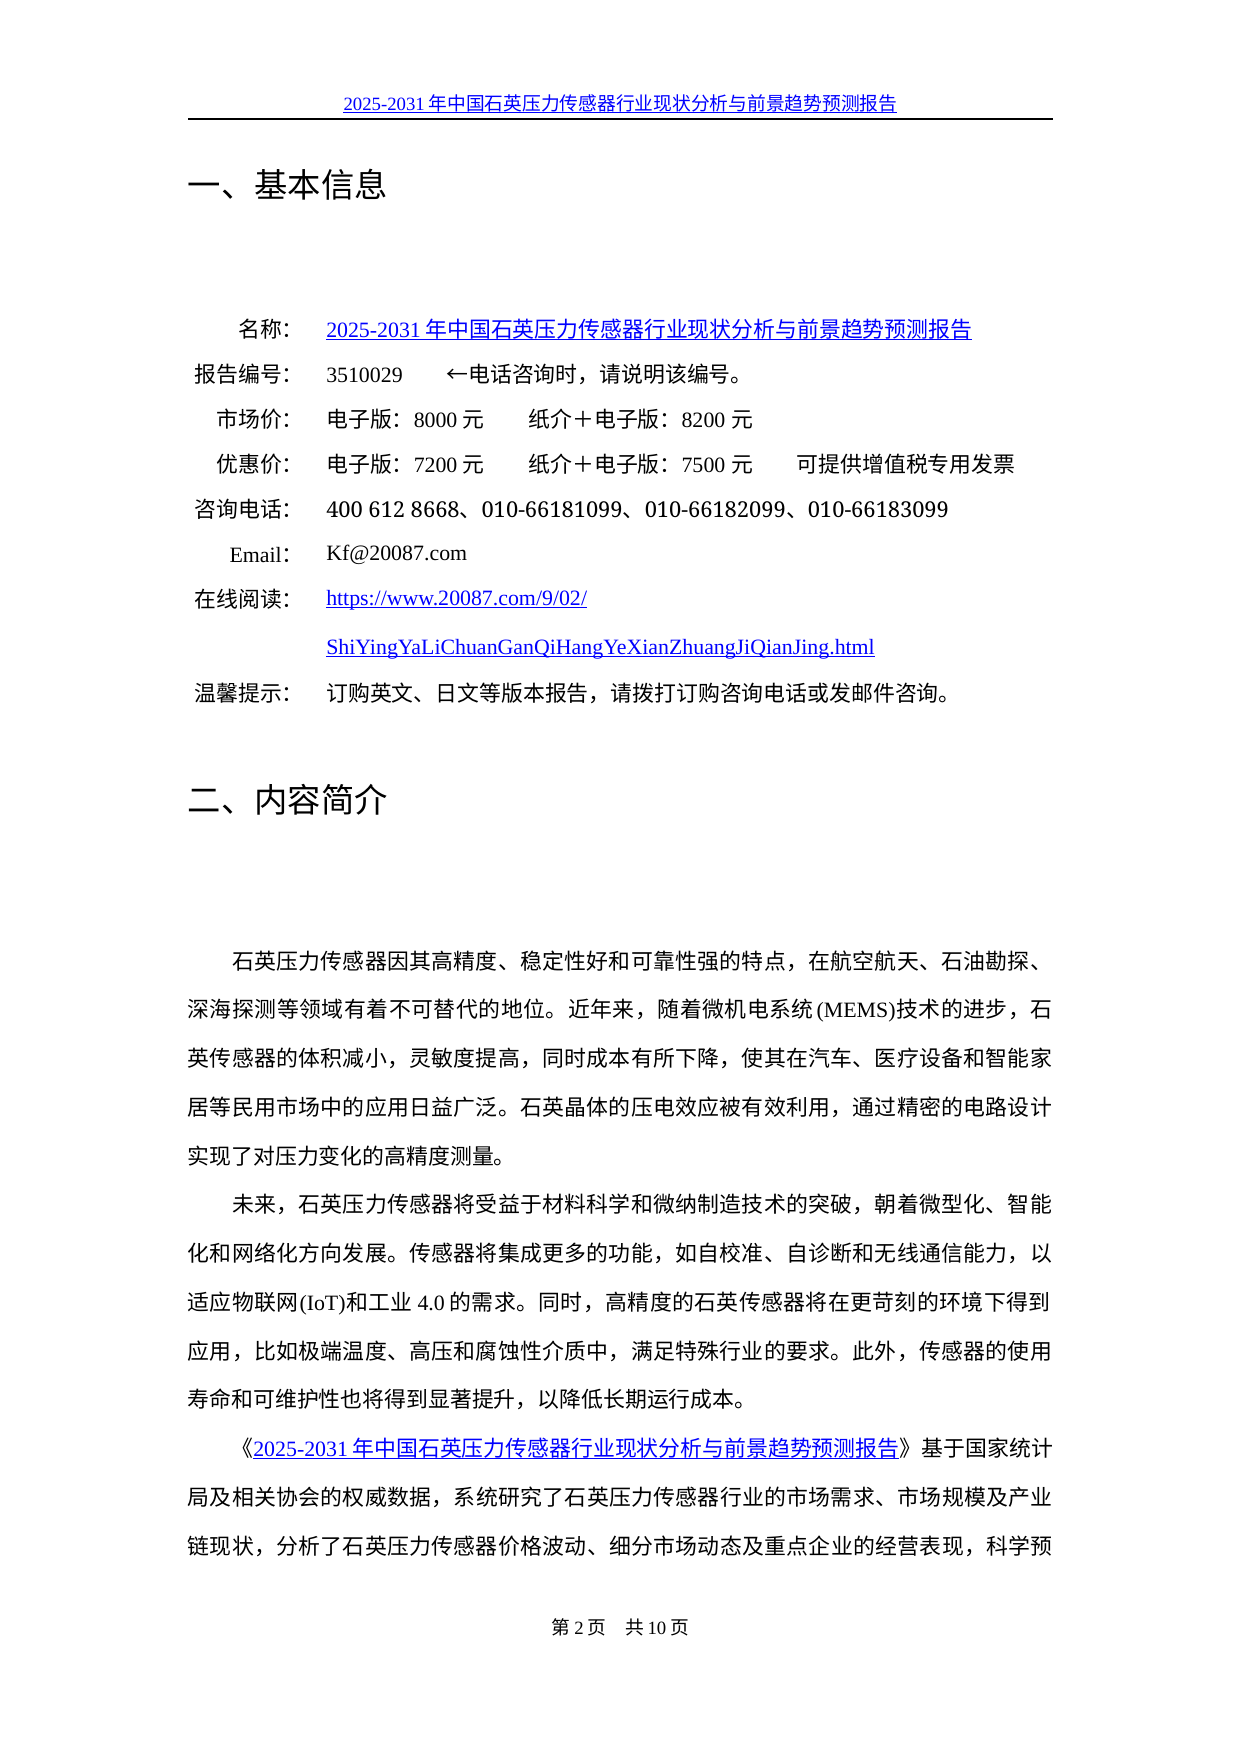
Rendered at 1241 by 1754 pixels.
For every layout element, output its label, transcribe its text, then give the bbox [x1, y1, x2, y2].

table_header 2025-2031年中国石英压力传感器行业现状分析与前景趋势预测报告 [315, 312, 1073, 357]
table_cell 报告编号： [167, 357, 315, 402]
table_cell 在线阅读： [167, 582, 315, 675]
table_cell 电子版：7200 元 纸介＋电子版：7500 元 可提供增值税专用发票 [315, 447, 1073, 492]
table_cell 3510029 ←电话咨询时，请说明该编号。 [315, 357, 1073, 402]
table_cell 400 612 8668、010-66181099、010-66182099、010-66183099 [315, 492, 1073, 537]
table_cell 订购英文、日文等版本报告，请拨打订购咨询电话或发邮件咨询。 [315, 675, 1073, 720]
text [187, 943, 1053, 1561]
table_cell 温馨提示： [167, 675, 315, 720]
table_cell [315, 582, 1073, 675]
title 一、基本信息 [187, 150, 1053, 215]
table_cell 优惠价： [167, 447, 315, 492]
table_cell 市场价： [167, 402, 315, 447]
table_cell 咨询电话： [167, 492, 315, 537]
table_header 名称： [167, 312, 315, 357]
table_cell Kf@20087.com [315, 537, 1073, 582]
table_cell 电子版：8000 元 纸介＋电子版：8200 元 [315, 402, 1073, 447]
title 二、内容简介 [187, 766, 1053, 831]
table_cell Email： [167, 537, 315, 582]
